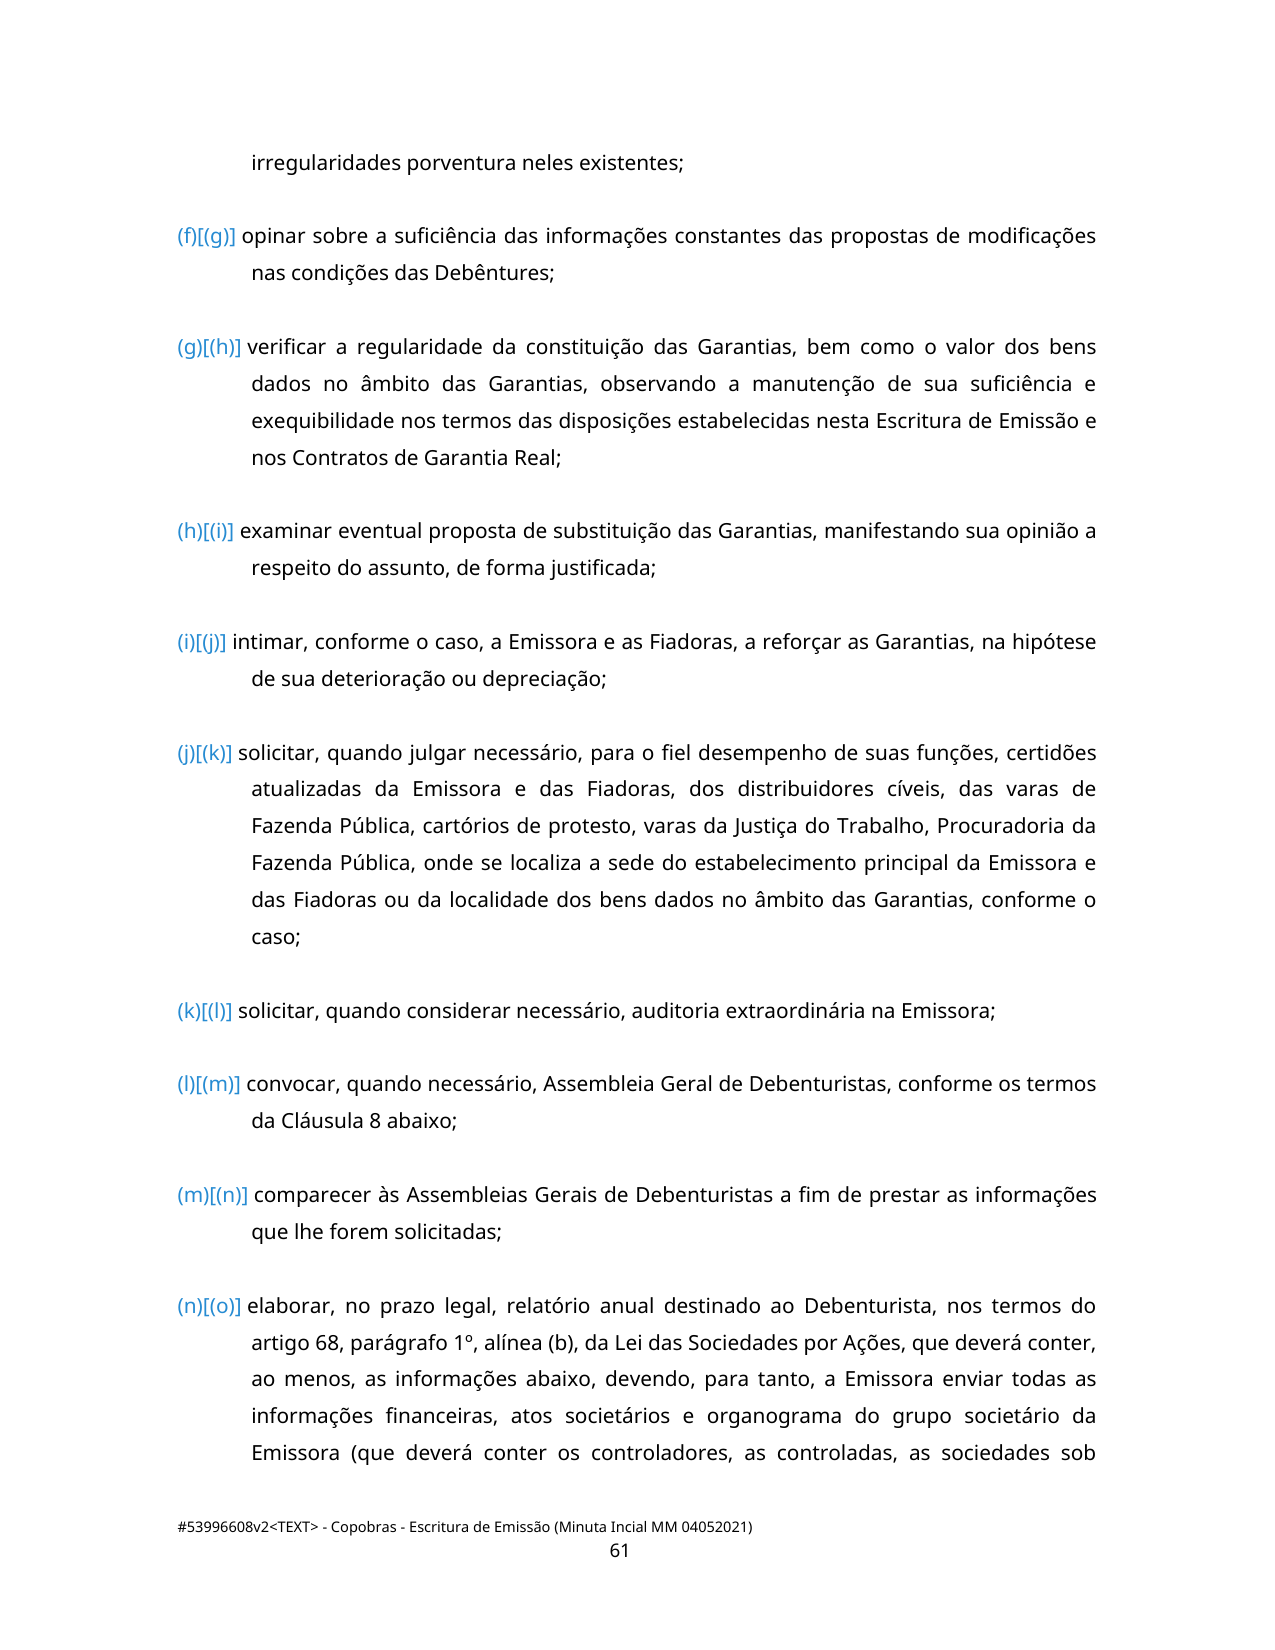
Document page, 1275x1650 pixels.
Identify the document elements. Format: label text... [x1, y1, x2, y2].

list verificar a regularidade da constituição das Garantias, bem como o valor dos bens dados no âmbito das Garantias, observando a manutenção de sua suficiência e exequibilidade nos termos das disposições estabelecidas nesta Escritura de Emissão e nos Contratos de Garantia Real; [177, 332, 1098, 471]
list solicitar, quando considerar necessário, auditoria extraordinária na Emissora; [177, 996, 1098, 1024]
list convocar, quando necessário, Assembleia Geral de Debenturistas, conforme os termos da Cláusula 8 abaixo; [177, 1069, 1098, 1135]
list opinar sobre a suficiência das informações constantes das propostas de modificações nas condições das Debêntures; [177, 221, 1098, 287]
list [177, 1291, 1098, 1467]
list solicitar, quando julgar necessário, para o fiel desempenho de suas funções, certidões atualizadas da Emissora e das Fiadoras, dos distribuidores cíveis, das varas de Fazenda Pública, cartórios de protesto, varas da Justiça do Trabalho, Procuradoria da Fazenda Pública, onde se localiza a sede do estabelecimento principal da Emissora e das Fiadoras ou da localidade dos bens dados no âmbito das Garantias, conforme o caso; [177, 738, 1098, 951]
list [177, 148, 1098, 176]
list comparecer às Assembleias Gerais de Debenturistas a fim de prestar as informações que lhe forem solicitadas; [177, 1180, 1098, 1246]
list intimar, conforme o caso, a Emissora e as Fiadoras, a reforçar as Garantias, na hipótese de sua deterioração ou depreciação; [177, 627, 1098, 692]
list examinar eventual proposta de substituição das Garantias, manifestando sua opinião a respeito do assunto, de forma justificada; [177, 516, 1098, 582]
